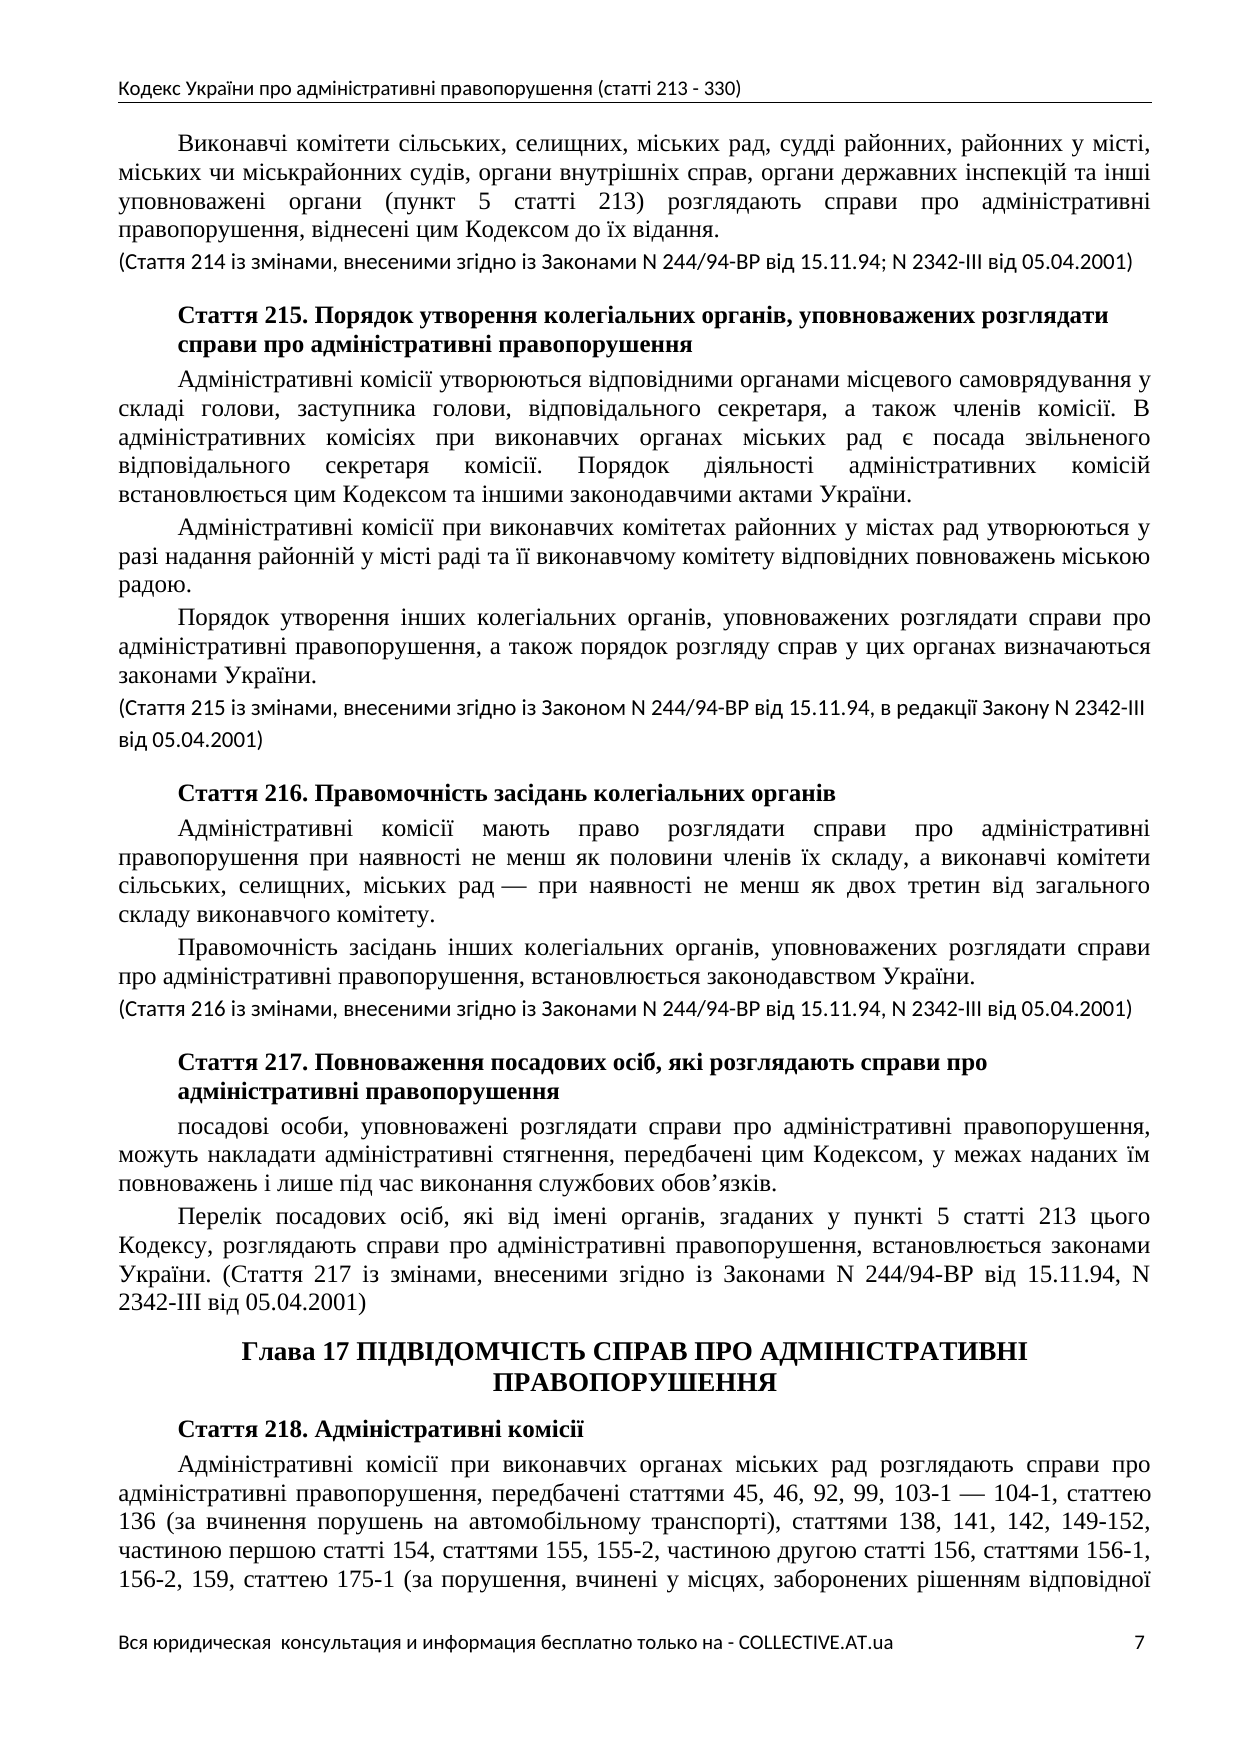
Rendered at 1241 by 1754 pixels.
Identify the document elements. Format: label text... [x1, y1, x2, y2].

subtitle Стаття 215. Порядок утворення колегіальних органів, уповноважених розглядати справи про адміністративні правопорушення [177, 300, 1152, 358]
text Правомочність засідань інших колегіальних органів, уповноважених розглядати справи про адміністративні правопорушення, встановлюється законодавством України. [118, 932, 1152, 990]
text Адміністративні комісії утворюються відповідними органами місцевого самоврядування у складі голови, заступника голови, відповідального секретаря, а також членів комісії. В адміністративних комісіях при виконавчих органах міських рад є посада звільненого відповідального секретаря комісії. Порядок діяльності адміністративних комісій встановлюється цим Кодексом та іншими законодавчими актами України. [118, 364, 1152, 508]
subtitle Стаття 217. Повноваження посадових осіб, які розглядають справи про адміністративні правопорушення [177, 1047, 1152, 1104]
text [118, 1449, 1152, 1593]
subtitle Стаття 216. Правомочність засідань колегіальних органів [177, 778, 1152, 807]
text Порядок утворення інших колегіальних органів, уповноважених розглядати справи про адміністративні правопорушення, а також порядок розгляду справ у цих органах визначаються законами України. [118, 602, 1152, 689]
text (Стаття 216 із змінами, внесеними згідно із Законами N 244/94-ВР від 15.11.94, N 2342-III від 05.04.2001) [118, 994, 1152, 1022]
text Адміністративні комісії мають право розглядати справи про адміністративні правопорушення при наявності не менш як половини членів їх складу, а виконавчі комітети сільських, селищних, міських рад — при наявності не менш як двох третин від загального складу виконавчого комітету. [118, 813, 1152, 928]
subtitle Стаття 218. Адміністративні комісії [177, 1414, 1152, 1443]
text (Стаття 214 із змінами, внесеними згідно із Законами N 244/94-ВР від 15.11.94; N 2342-III від 05.04.2001) [118, 247, 1152, 275]
text посадові особи, уповноважені розглядати справи про адміністративні правопорушення, можуть накладати адміністративні стягнення, передбачені цим Кодексом, у межах наданих їм повноважень і лише під час виконання службових обов’язків. [118, 1111, 1152, 1197]
text (Стаття 215 із змінами, внесеними згідно із Законом N 244/94-ВР від 15.11.94, в редакції Закону N 2342-III від 05.04.2001) [118, 693, 1152, 753]
text Адміністративні комісії при виконавчих комітетах районних у містах рад утворюються у разі надання районній у місті раді та її виконавчому комітету відповідних повноважень міською радою. [118, 512, 1152, 598]
text Виконавчі комітети сільських, селищних, міських рад, судді районних, районних у місті, міських чи міськрайонних судів, органи внутрішніх справ, органи державних інспекцій та інші уповноважені органи (пункт 5 статті 213) розглядають справи про адміністративні правопорушення, віднесені цим Кодексом до їх відання. [118, 128, 1152, 243]
subtitle Глава 17 ПІДВІДОМЧІСТЬ СПРАВ ПРО АДМІНІСТРАТИВНІ ПРАВОПОРУШЕННЯ [222, 1335, 1047, 1397]
text Перелік посадових осіб, які від імені органів, згаданих у пункті 5 статті 213 цього Кодексу, розглядають справи про адміністративні правопорушення, встановлюється законами України. (Стаття 217 із змінами, внесеними згідно із Законами N 244/94-ВР від 15.11.94, N 2342-III від 05.04.2001) [118, 1201, 1152, 1316]
